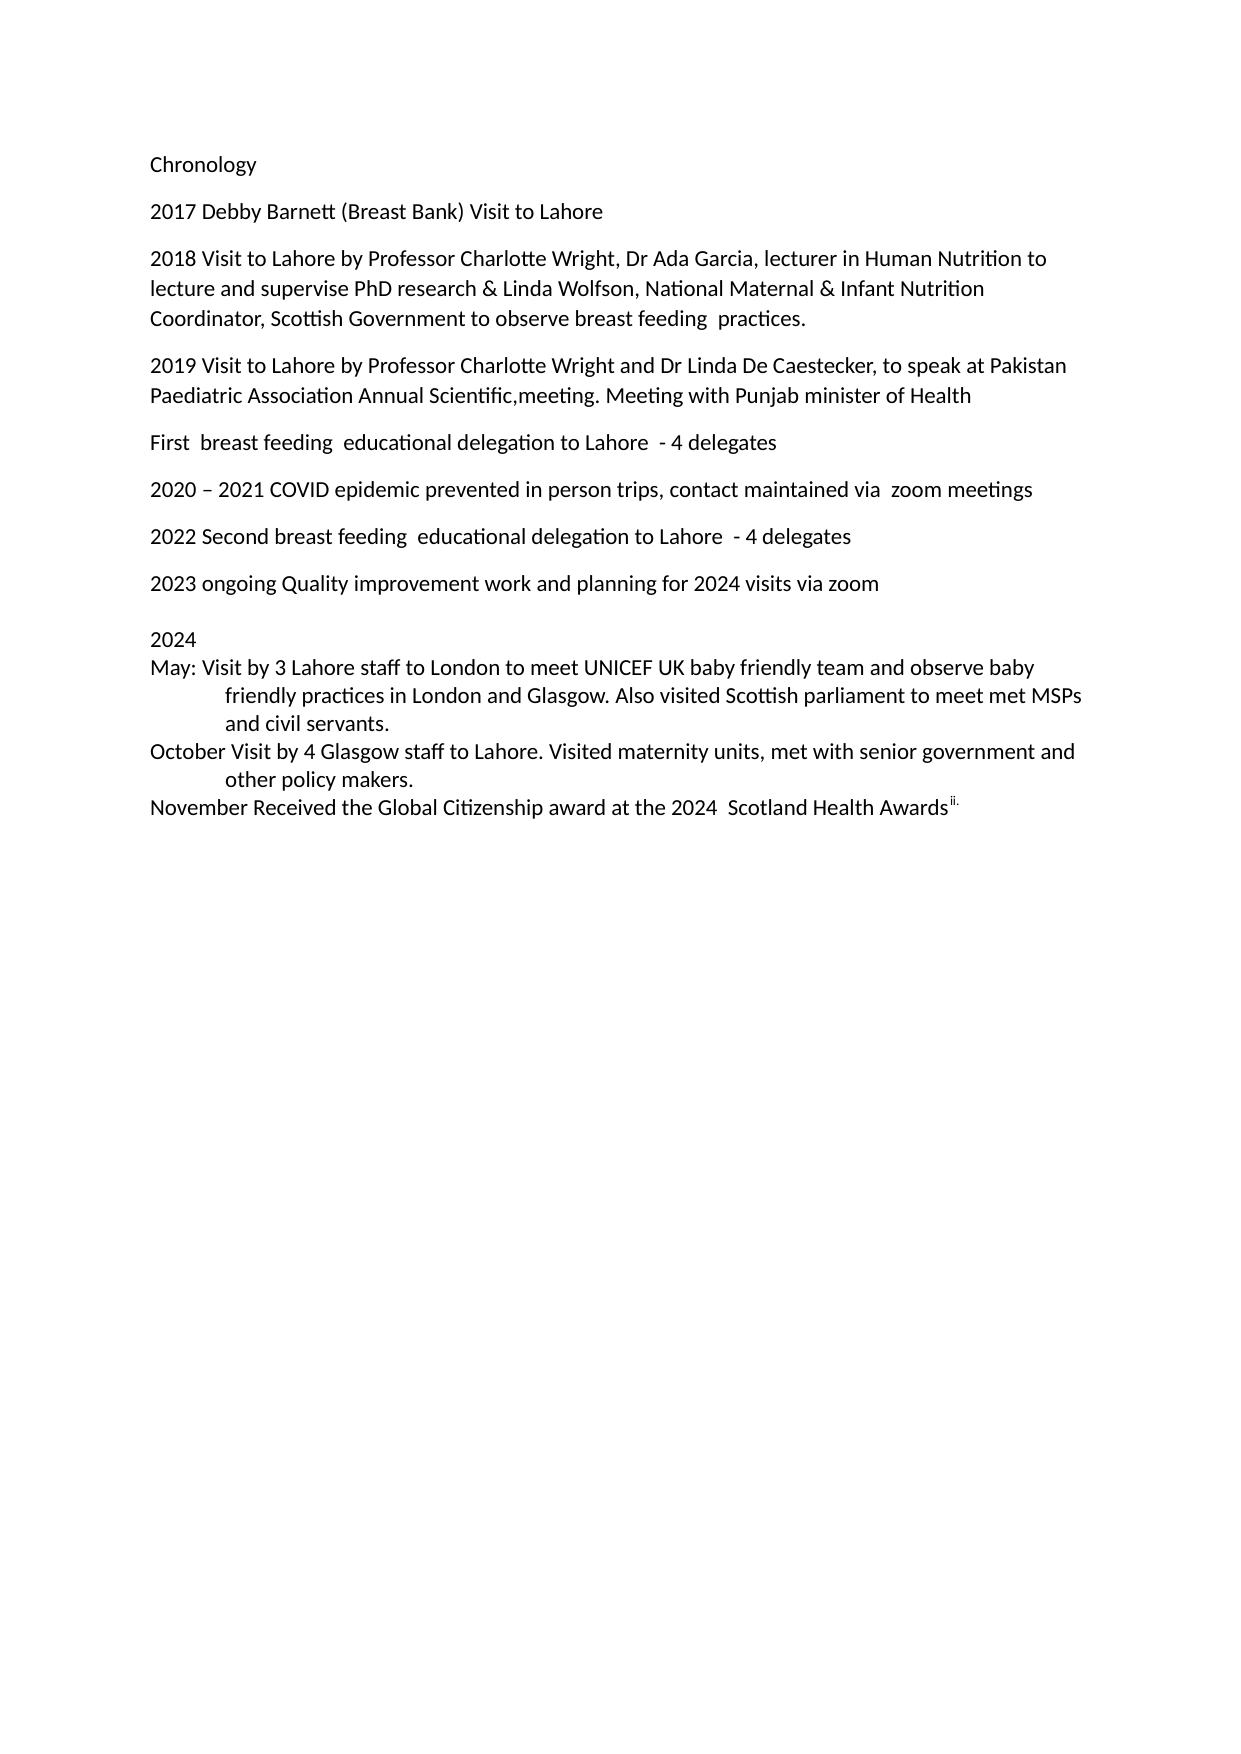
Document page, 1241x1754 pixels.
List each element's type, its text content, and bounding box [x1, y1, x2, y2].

text First breast feeding educational delegation to Lahore - 4 delegates [150, 428, 1090, 456]
text May: Visit by 3 Lahore staff to London to meet UNICEF UK baby friendly team and observe baby friendly practices in London and Glasgow. Also visited Scottish parliament to meet met MSPs and civil servants. [150, 653, 1090, 737]
text 2024 [150, 625, 1090, 653]
text Chronology [150, 150, 1090, 178]
text 2020 – 2021 COVID epidemic prevented in person trips, contact maintained via zoom meetings [150, 475, 1090, 503]
text 2023 ongoing Quality improvement work and planning for 2024 visits via zoom [150, 569, 1090, 597]
text October Visit by 4 Glasgow staff to Lahore. Visited maternity units, met with senior government and other policy makers. [150, 737, 1090, 793]
text November Received the Global Citizenship award at the 2024 Scotland Health Awards. [150, 793, 1090, 821]
text 2017 Debby Barnett (Breast Bank) Visit to Lahore [150, 197, 1090, 225]
text 2018 Visit to Lahore by Professor Charlotte Wright, Dr Ada Garcia, lecturer in Human Nutrition to lecture and supervise PhD research & Linda Wolfson, National Maternal & Infant Nutrition Coordinator, Scottish Government to observe breast feeding practices. [150, 244, 1090, 332]
text 2019 Visit to Lahore by Professor Charlotte Wright and Dr Linda De Caestecker, to speak at Pakistan Paediatric Association Annual Scientific,meeting. Meeting with Punjab minister of Health [150, 351, 1090, 409]
text 2022 Second breast feeding educational delegation to Lahore - 4 delegates [150, 522, 1090, 550]
